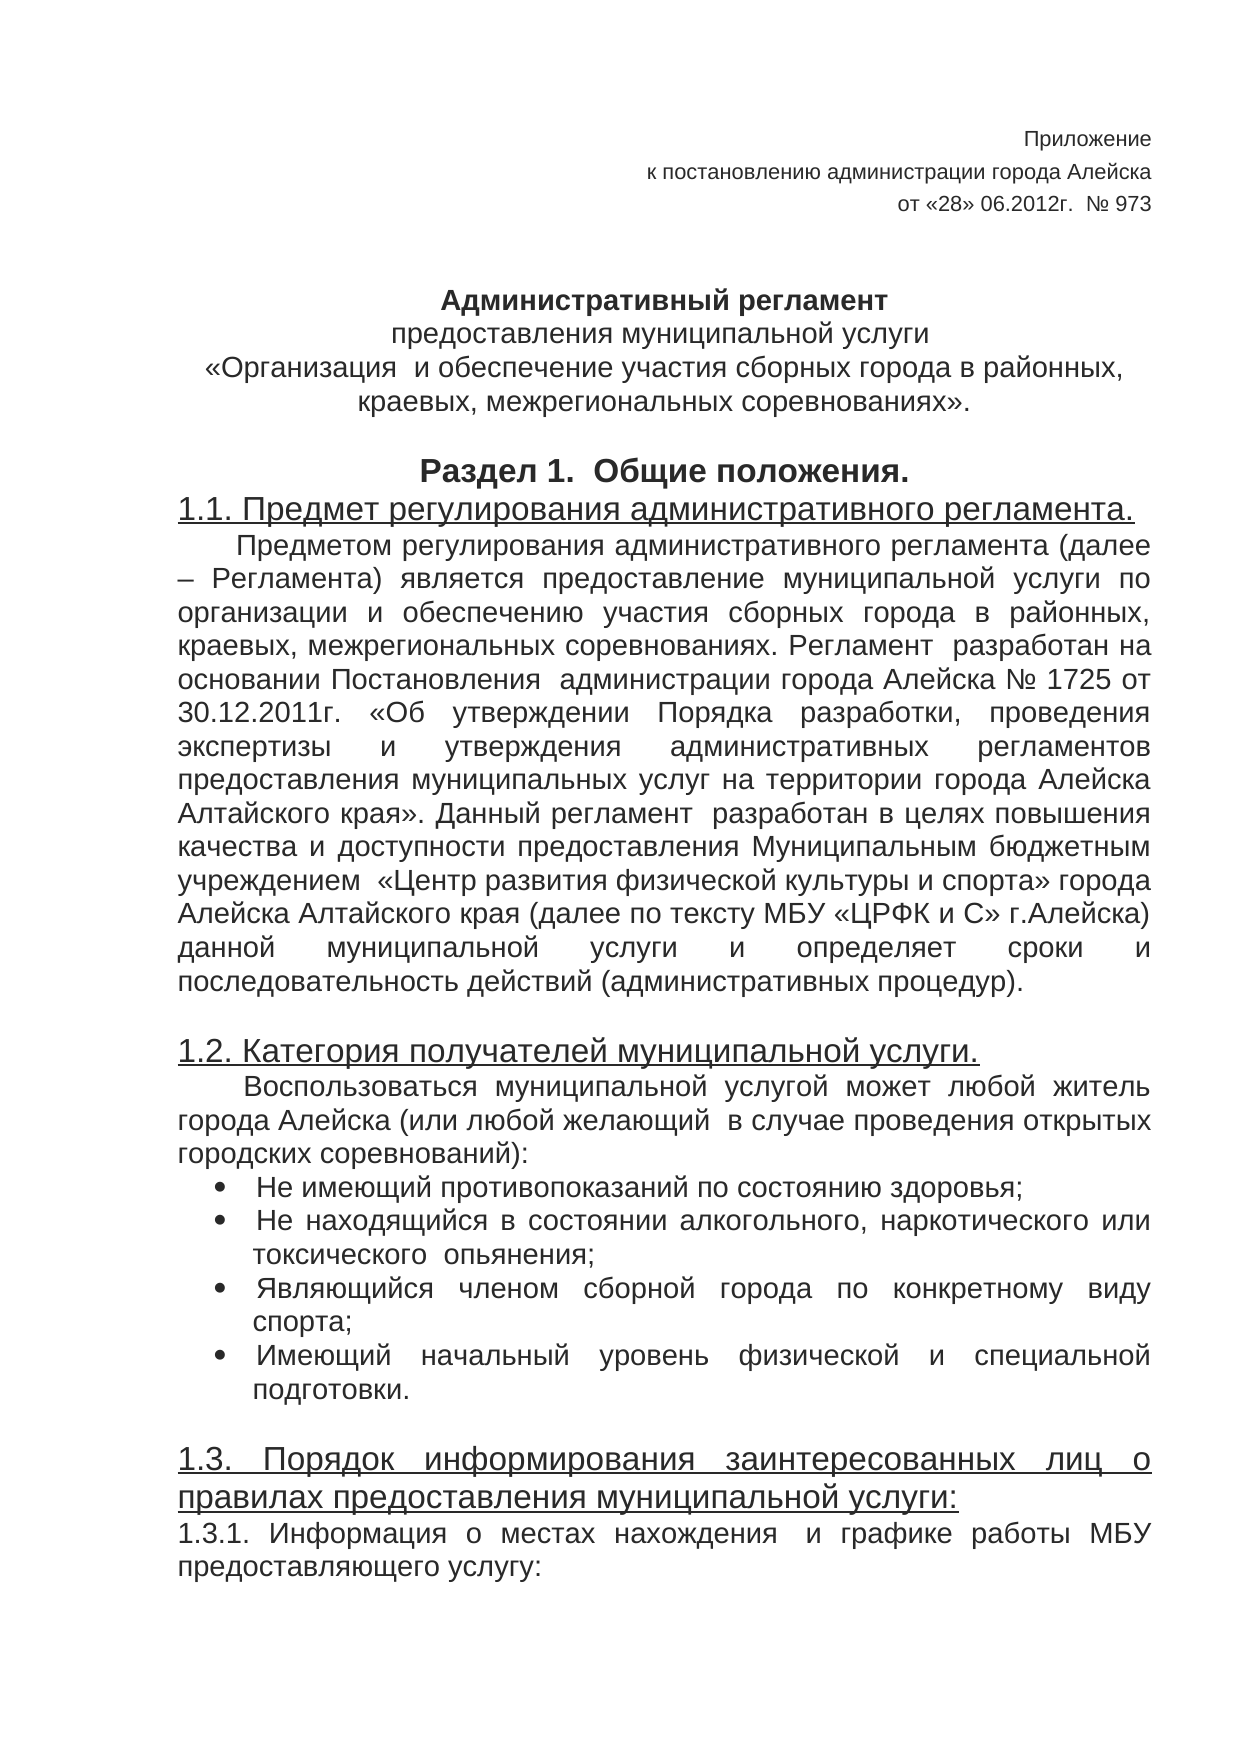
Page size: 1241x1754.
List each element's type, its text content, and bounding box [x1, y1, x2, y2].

text Раздел 1. Общие положения. [177, 451, 1152, 489]
text предоставления муниципальной услуги [177, 316, 1152, 350]
text к постановлению администрации города Алейска [177, 151, 1152, 184]
text 1.3.1. Информация о местах нахождения и графике работы МБУ предоставляющего услугу: [177, 1516, 1152, 1583]
text  Не находящийся в состоянии алкогольного, наркотического или токсического опьянения; [215, 1203, 1152, 1271]
text Административный регламент [177, 283, 1152, 316]
text 1.2. Категория получателей муниципальной услуги. [177, 1031, 1152, 1069]
text  Не имеющий противопоказаний по состоянию здоровья; [215, 1170, 1152, 1203]
text краевых, межрегиональных соревнованиях». [177, 383, 1152, 417]
text Предметом регулирования административного регламента (далее – Регламента) является предоставление муниципальной услуги по организации и обеспечению участия сборных города в районных, краевых, межрегиональных соревнованиях. Регламент разработан на основании Постановления администрации города Алейска № 1725 от 30.12.2011г. «Об утверждении Порядка разработки, проведения экспертизы и утверждения административных регламентов предоставления муниципальных услуг на территории города Алейска Алтайского края». Данный регламент разработан в целях повышения качества и доступности предоставления Муниципальным бюджетным учреждением «Центр развития физической культуры и спорта» города Алейска Алтайского края (далее по тексту МБУ «ЦРФК и С» г.Алейска) данной муниципальной услуги и определяет сроки и последовательность действий (административных процедур). [177, 527, 1152, 997]
text 1.3. Порядок информирования заинтересованных лиц о правилах предоставления муниципальной услуги: [177, 1439, 1152, 1472]
text  Являющийся членом сборной города по конкретному виду спорта; [215, 1271, 1152, 1338]
text Приложение [177, 118, 1152, 151]
text  Имеющий начальный уровень физической и специальной подготовки. [215, 1338, 1152, 1405]
text Воспользоваться муниципальной услугой может любой житель города Алейска (или любой желающий в случае проведения открытых городских соревнований): [177, 1069, 1152, 1170]
text от «28» 06.2012г. № 973 [177, 184, 1152, 217]
text 1.3. Порядок информирования заинтересованных лиц о правилах предоставления муниципальной услуги: [177, 1473, 1152, 1516]
text «Организация и обеспечение участия сборных города в районных, [177, 350, 1152, 383]
text 1.1. Предмет регулирования административного регламента. [177, 489, 1152, 527]
